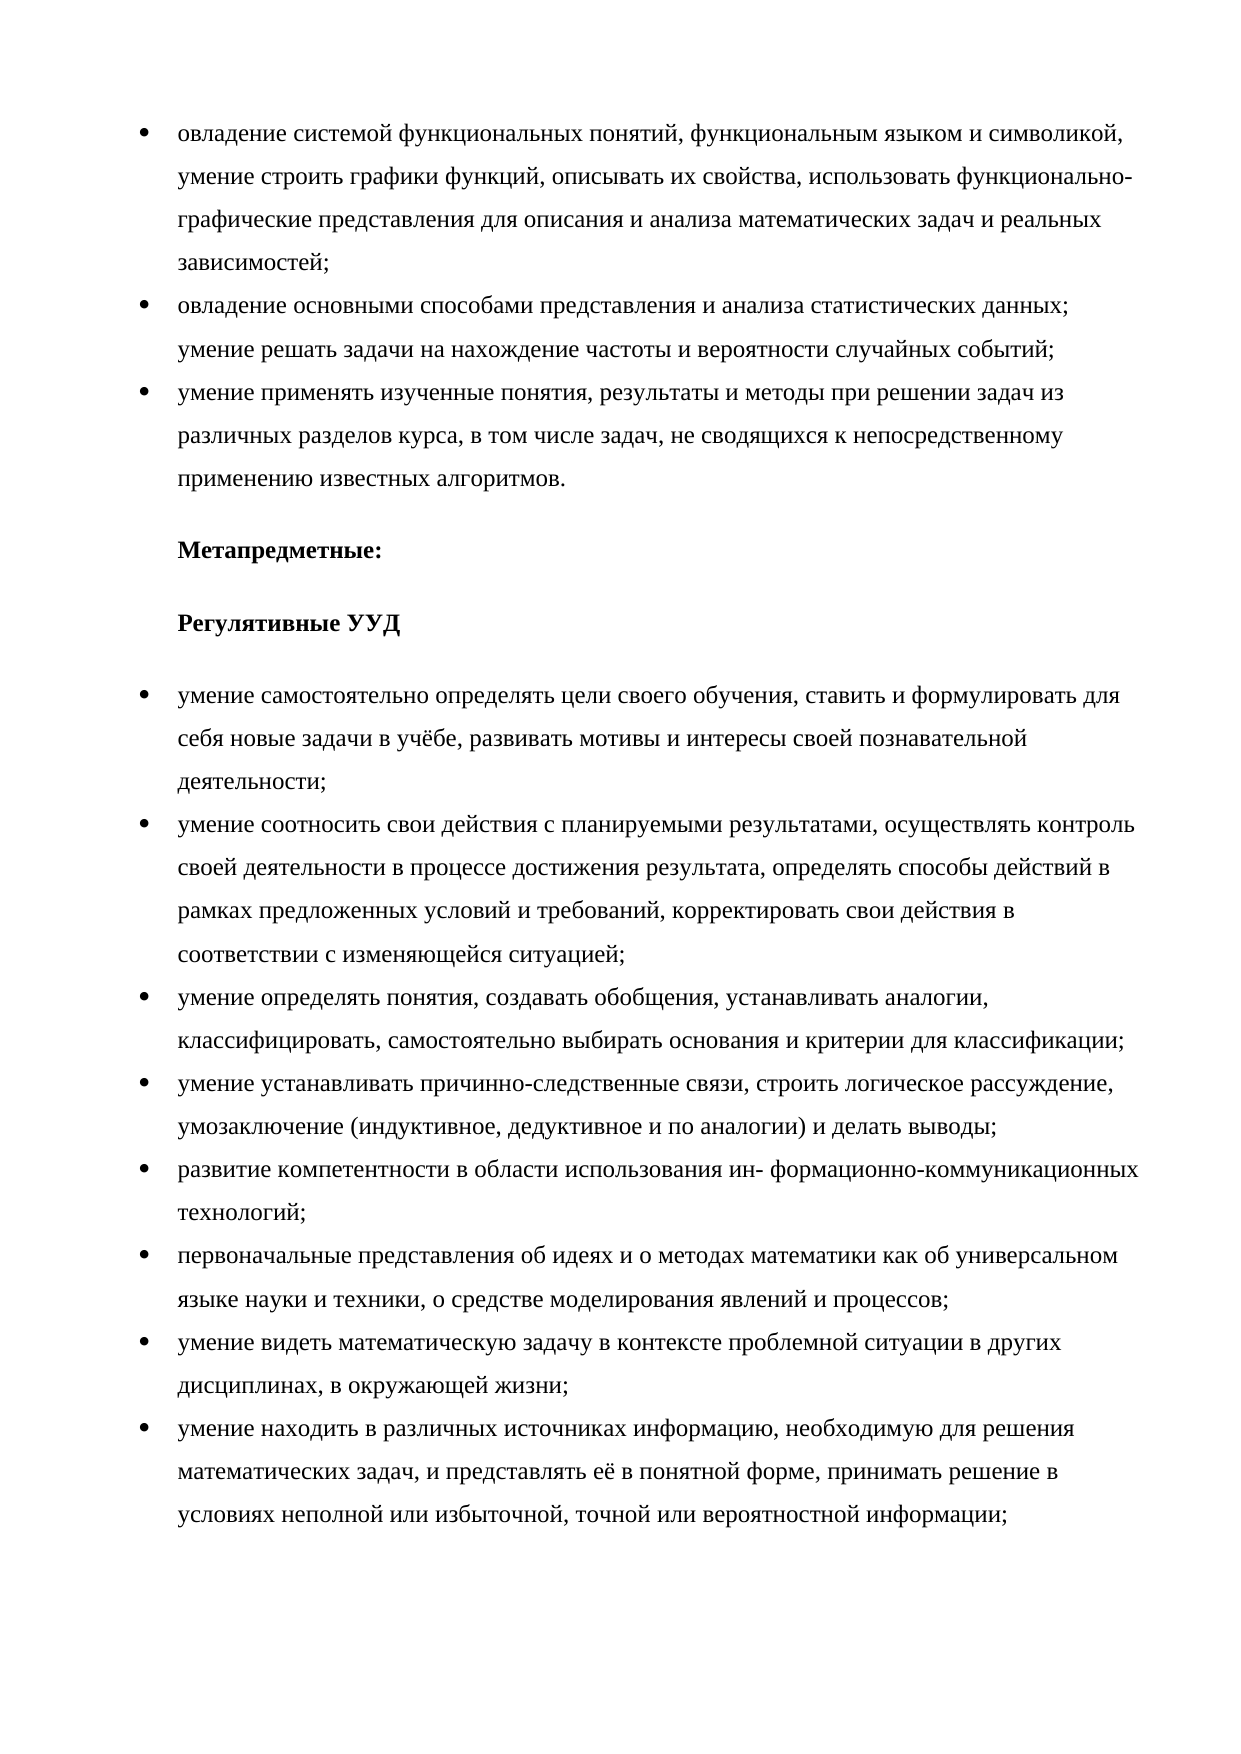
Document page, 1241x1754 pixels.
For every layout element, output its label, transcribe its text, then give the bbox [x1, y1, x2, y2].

text Регулятивные УУД [177, 608, 1152, 636]
list развитие компетентности в области использования ин- формационно-коммуникационных технологий; [140, 1154, 1152, 1226]
list первоначальные представления об идеях и о методах математики как об универсальном языке науки и техники, о средстве моделирования явлений и процессов; [140, 1241, 1152, 1312]
list умение находить в различных источниках информацию, необходимую для решения математических задач, и представлять её в понятной форме, принимать решение в условиях неполной или избыточной, точной или вероятностной информации; [140, 1413, 1152, 1528]
list умение определять понятия, создавать обобщения, устанавливать аналогии, классифицировать, самостоятельно выбирать основания и критерии для классификации; [140, 982, 1152, 1054]
list умение видеть математическую задачу в контексте проблемной ситуации в других дисциплинах, в окружающей жизни; [140, 1327, 1152, 1399]
text Метапредметные: [177, 535, 1152, 564]
list умение устанавливать причинно-следственные связи, строить логическое рассуждение, умозаключение (индуктивное, дедуктивное и по аналогии) и делать выводы; [140, 1068, 1152, 1140]
list овладение системой функциональных понятий, функциональным языком и символикой, умение строить графики функций, описывать их свойства, использовать функционально-графические представления для описания и анализа математических задач и реальных зависимостей; [140, 118, 1152, 276]
list овладение основными способами представления и анализа статистических данных; умение решать задачи на нахождение частоты и вероятности случайных событий; [140, 291, 1152, 362]
list умение применять изученные понятия, результаты и методы при решении задач из различных разделов курса, в том числе задач, не сводящихся к непосредственному применению известных алгоритмов. [140, 377, 1152, 492]
list умение соотносить свои действия с планируемыми результатами, осуществлять контроль своей деятельности в процессе достижения результата, определять способы действий в рамках предложенных условий и требований, корректировать свои действия в соответствии с изменяющейся ситуацией; [140, 809, 1152, 967]
list умение самостоятельно определять цели своего обучения, ставить и формулировать для себя новые задачи в учёбе, развивать мотивы и интересы своей познавательной деятельности; [140, 680, 1152, 795]
